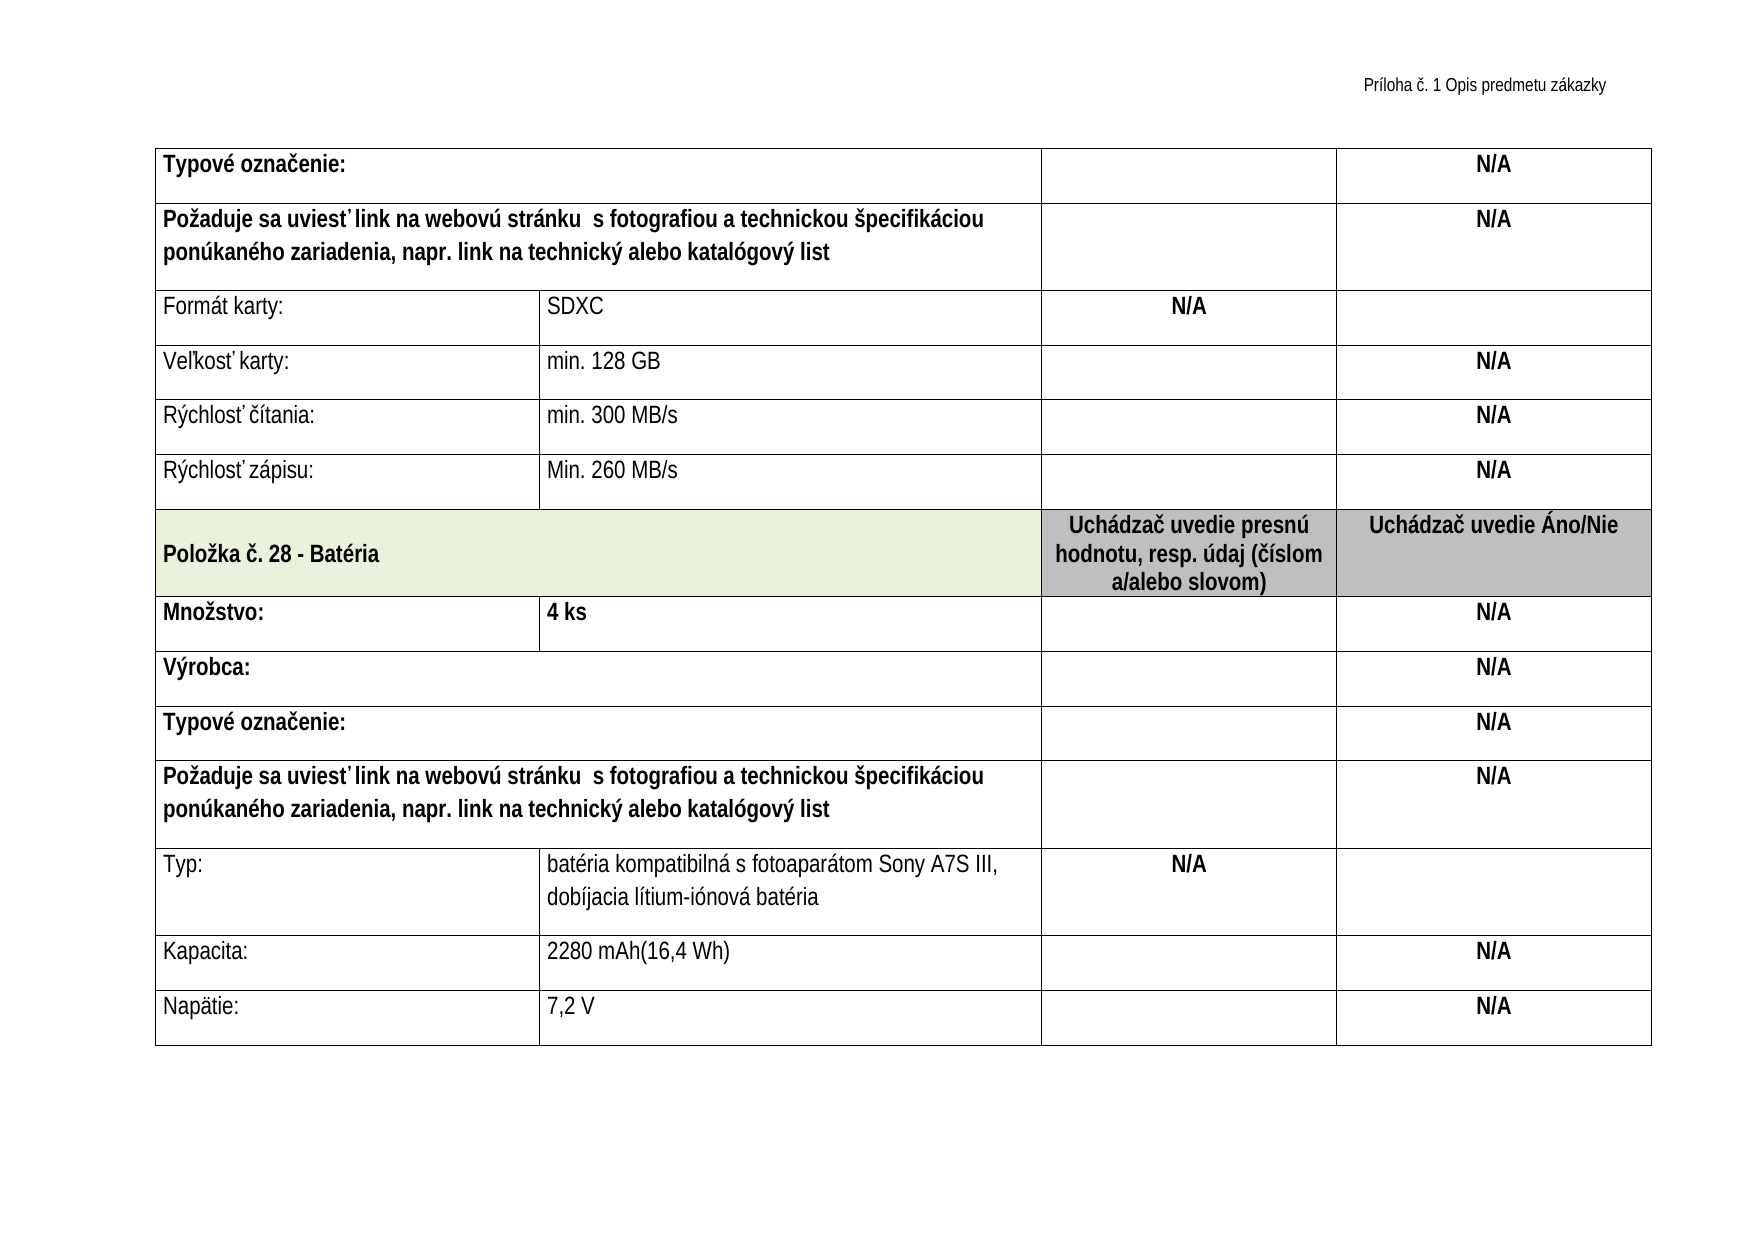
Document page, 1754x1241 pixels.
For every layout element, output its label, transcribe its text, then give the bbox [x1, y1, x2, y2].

table_cell Výrobca: [156, 652, 1041, 706]
table_cell Typ: [156, 849, 539, 935]
table_cell [1042, 707, 1336, 760]
table_cell [1042, 149, 1336, 202]
table_cell N/A [1337, 346, 1651, 399]
table_cell Uchádzač uvedie Áno/Nie [1337, 510, 1651, 596]
table_cell N/A [1337, 652, 1651, 706]
table_cell N/A [1337, 400, 1651, 454]
table_cell [1042, 761, 1336, 848]
table_cell Množstvo: [156, 597, 539, 651]
table_cell min. 300 MB/s [540, 400, 1041, 454]
table_cell N/A [1337, 204, 1651, 290]
table_cell [1042, 400, 1336, 454]
table_cell 4 ks [540, 597, 1041, 651]
table_cell Požaduje sa uviesť link na webovú stránku s fotografiou a technickou špecifikáciou ponúkaného zariadenia, napr. link na technický alebo katalógový list [156, 204, 1041, 290]
table_cell N/A [1337, 761, 1651, 848]
table_cell batéria kompatibilná s fotoaparátom Sony A7S III, dobíjacia lítium-iónová batéria [540, 849, 1041, 935]
table_cell Požaduje sa uviesť link na webovú stránku s fotografiou a technickou špecifikáciou ponúkaného zariadenia, napr. link na technický alebo katalógový list [156, 761, 1041, 848]
table_cell N/A [1337, 936, 1651, 990]
table_cell [1042, 652, 1336, 706]
table_cell Rýchlosť čítania: [156, 400, 539, 454]
table_cell N/A [1337, 991, 1651, 1044]
table_cell 7,2 V [540, 991, 1041, 1044]
table_cell Typové označenie: [156, 149, 1041, 202]
table_cell Položka č. 28 - Batéria [156, 510, 1041, 596]
table_cell Napätie: [156, 991, 539, 1044]
table_cell min. 128 GB [540, 346, 1041, 399]
table_cell [1042, 204, 1336, 290]
table_cell [1042, 346, 1336, 399]
table_cell [1337, 849, 1651, 935]
table_cell [1042, 936, 1336, 990]
table_cell SDXC [540, 291, 1041, 344]
table_cell [1337, 291, 1651, 344]
table_cell Min. 260 MB/s [540, 455, 1041, 509]
table_cell Veľkosť karty: [156, 346, 539, 399]
table_cell [1042, 991, 1336, 1044]
table_cell Rýchlosť zápisu: [156, 455, 539, 509]
table_cell Uchádzač uvedie presnú hodnotu, resp. údaj (číslom a/alebo slovom) [1042, 510, 1336, 596]
table_cell Typové označenie: [156, 707, 1041, 760]
table_cell N/A [1042, 291, 1336, 344]
table_cell 2280 mAh(16,4 Wh) [540, 936, 1041, 990]
table_cell N/A [1337, 707, 1651, 760]
table_cell [1042, 597, 1336, 651]
table_cell [1042, 455, 1336, 509]
table_cell Formát karty: [156, 291, 539, 344]
table_cell N/A [1337, 149, 1651, 202]
table_cell N/A [1337, 597, 1651, 651]
table_cell Kapacita: [156, 936, 539, 990]
table_cell N/A [1042, 849, 1336, 935]
table_cell N/A [1337, 455, 1651, 509]
